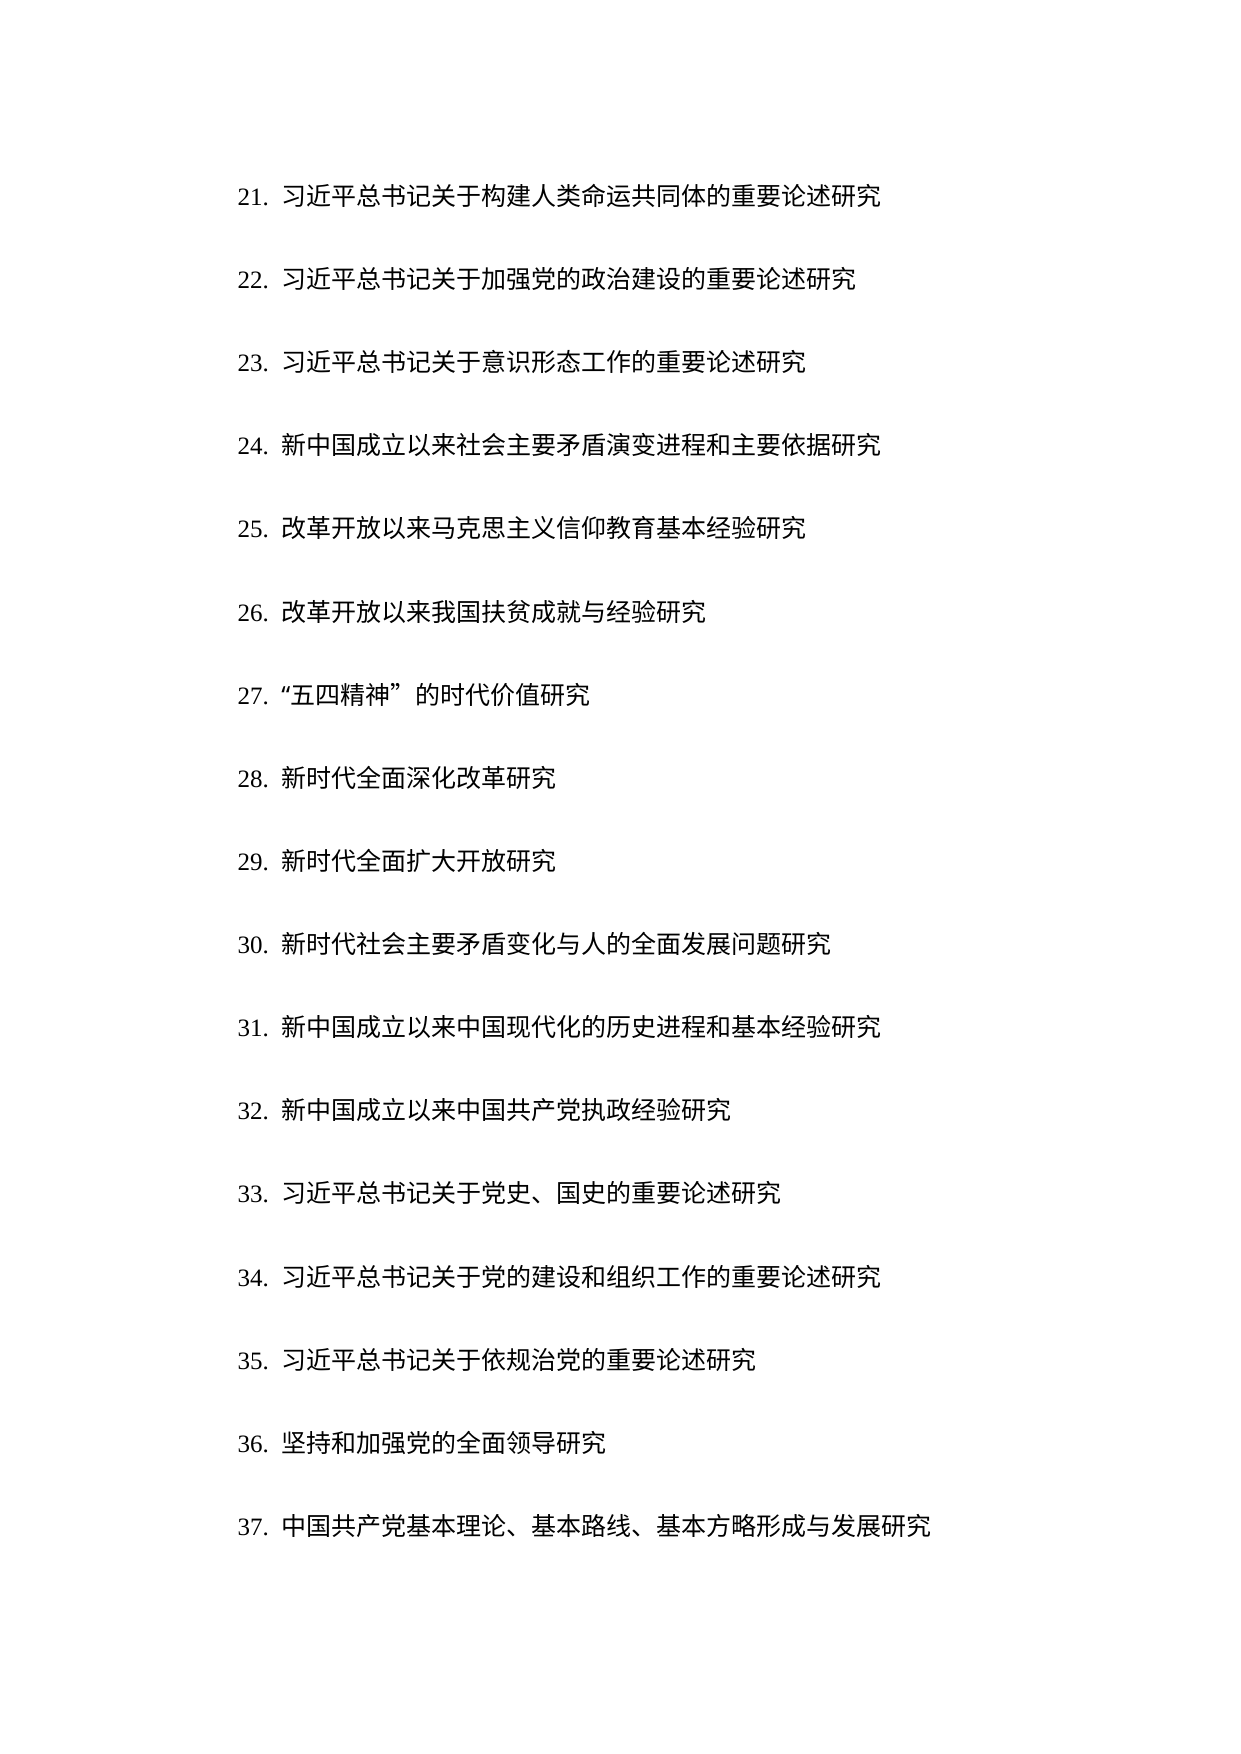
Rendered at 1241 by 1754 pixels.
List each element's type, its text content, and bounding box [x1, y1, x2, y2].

list 新中国成立以来中国现代化的历史进程和基本经验研究 [237, 993, 1053, 1058]
list 习近平总书记关于依规治党的重要论述研究 [237, 1326, 1053, 1391]
list 新时代全面扩大开放研究 [237, 827, 1053, 892]
list “五四精神”的时代价值研究 [237, 661, 1053, 726]
list 改革开放以来马克思主义信仰教育基本经验研究 [237, 494, 1053, 559]
list 习近平总书记关于加强党的政治建设的重要论述研究 [237, 245, 1053, 310]
list 新时代社会主要矛盾变化与人的全面发展问题研究 [237, 910, 1053, 975]
list 中国共产党基本理论、基本路线、基本方略形成与发展研究 [237, 1492, 1053, 1557]
list 新中国成立以来中国共产党执政经验研究 [237, 1076, 1053, 1141]
list 改革开放以来我国扶贫成就与经验研究 [237, 578, 1053, 643]
list 习近平总书记关于意识形态工作的重要论述研究 [237, 328, 1053, 393]
list 新中国成立以来社会主要矛盾演变进程和主要依据研究 [237, 411, 1053, 476]
list 坚持和加强党的全面领导研究 [237, 1409, 1053, 1474]
list 习近平总书记关于构建人类命运共同体的重要论述研究 [237, 162, 1053, 227]
list 习近平总书记关于党史、国史的重要论述研究 [237, 1159, 1053, 1224]
list 新时代全面深化改革研究 [237, 744, 1053, 809]
list 习近平总书记关于党的建设和组织工作的重要论述研究 [237, 1243, 1053, 1308]
